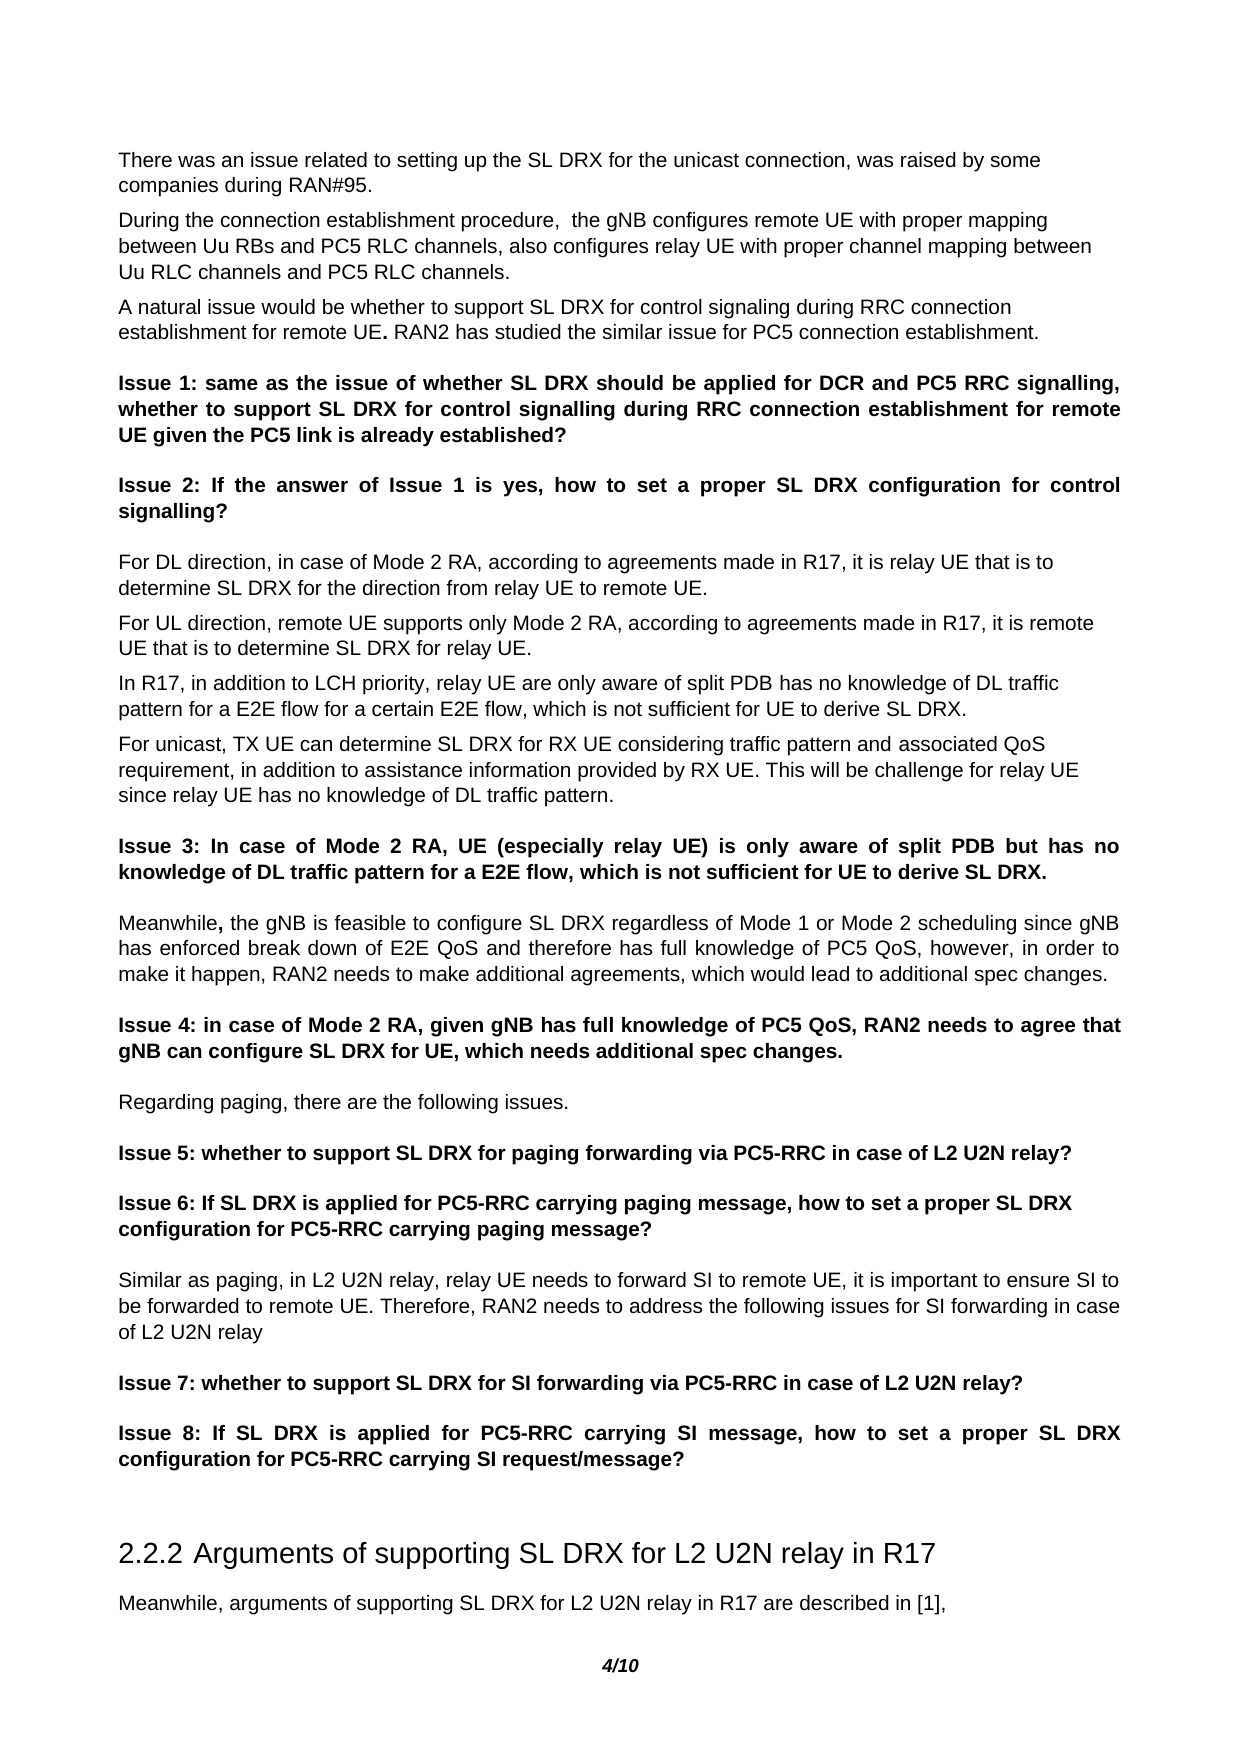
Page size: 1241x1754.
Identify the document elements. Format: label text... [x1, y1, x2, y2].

text Issue 4: in case of Mode 2 RA, given gNB has full knowledge of PC5 QoS, RAN2 needs to agree that gNB can configure SL DRX for UE, which needs additional spec changes. [118, 1013, 1122, 1063]
text For unicast, TX UE can determine SL DRX for RX UE considering traffic pattern and associated QoS requirement, in addition to assistance information provided by RX UE. This will be challenge for relay UE since relay UE has no knowledge of DL traffic pattern. [118, 732, 1122, 807]
text Issue 1: same as the issue of whether SL DRX should be applied for DCR and PC5 RRC signalling, whether to support SL DRX for control signalling during RRC connection establishment for remote UE given the PC5 link is already established? [118, 371, 1122, 446]
text Issue 7: whether to support SL DRX for SI forwarding via PC5-RRC in case of L2 U2N relay? [118, 1370, 1122, 1394]
text Similar as paging, in L2 U2N relay, relay UE needs to forward SI to remote UE, it is important to ensure SI to be forwarded to remote UE. Therefore, RAN2 needs to address the following issues for SI forwarding in case of L2 U2N relay [118, 1268, 1122, 1343]
text A natural issue would be whether to support SL DRX for control signaling during RRC connection establishment for remote UE. RAN2 has studied the similar issue for PC5 connection establishment. [118, 294, 1122, 344]
text In R17, in addition to LCH priority, relay UE are only aware of split PDB has no knowledge of DL traffic pattern for a E2E flow for a certain E2E flow, which is not sufficient for UE to derive SL DRX. [118, 671, 1122, 721]
text Meanwhile, the gNB is feasible to configure SL DRX regardless of Mode 1 or Mode 2 scheduling since gNB has enforced break down of E2E QoS and therefore has full knowledge of PC5 QoS, however, in order to make it happen, RAN2 needs to make additional agreements, which would lead to additional spec changes. [118, 910, 1122, 986]
text Regarding paging, there are the following issues. [118, 1089, 1122, 1113]
text Issue 8: If SL DRX is applied for PC5-RRC carrying SI message, how to set a proper SL DRX configuration for PC5-RRC carrying SI request/message? [118, 1421, 1122, 1471]
text During the connection establishment procedure, the gNB configures remote UE with proper mapping between Uu RBs and PC5 RLC channels, also configures relay UE with proper channel mapping between Uu RLC channels and PC5 RLC channels. [118, 208, 1122, 283]
text Meanwhile, arguments of supporting SL DRX for L2 U2N relay in R17 are described in [1], [118, 1591, 1122, 1615]
text There was an issue related to setting up the SL DRX for the unicast connection, was raised by some companies during RAN#95. [118, 148, 1122, 197]
text Issue 3: In case of Mode 2 RA, UE (especially relay UE) is only aware of split PDB but has no knowledge of DL traffic pattern for a E2E flow, which is not sufficient for UE to derive SL DRX. [118, 834, 1122, 883]
text For DL direction, in case of Mode 2 RA, according to agreements made in R17, it is relay UE that is to determine SL DRX for the direction from relay UE to remote UE. [118, 550, 1122, 599]
text Issue 6: If SL DRX is applied for PC5-RRC carrying paging message, how to set a proper SL DRX configuration for PC5-RRC carrying paging message? [118, 1191, 1122, 1241]
text For UL direction, remote UE supports only Mode 2 RA, according to agreements made in R17, it is remote UE that is to determine SL DRX for relay UE. [118, 611, 1122, 660]
text Issue 2: If the answer of Issue 1 is yes, how to set a proper SL DRX configuration for control signalling? [118, 473, 1122, 523]
subtitle Arguments of supporting SL DRX for L2 U2N relay in R17 [118, 1536, 1122, 1570]
text Issue 5: whether to support SL DRX for paging forwarding via PC5-RRC in case of L2 U2N relay? [118, 1140, 1122, 1164]
